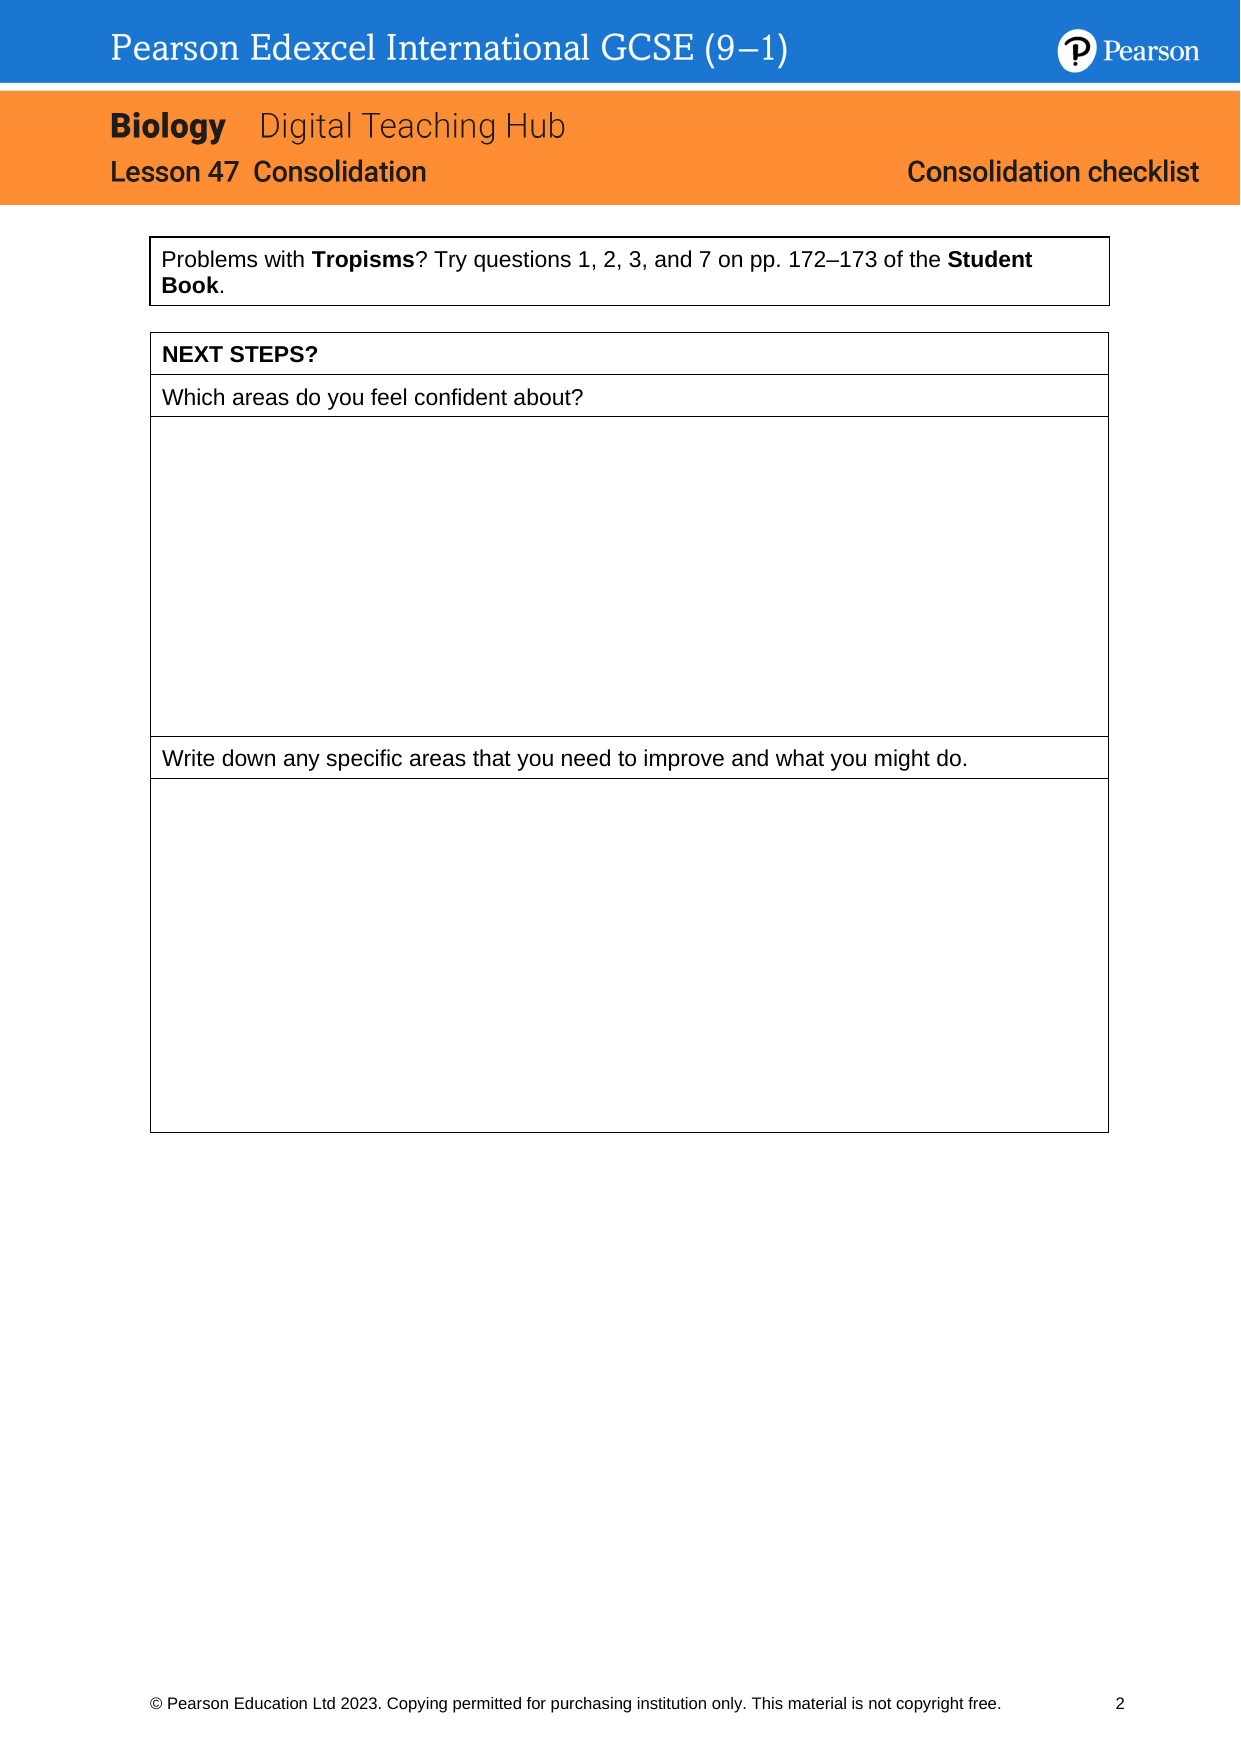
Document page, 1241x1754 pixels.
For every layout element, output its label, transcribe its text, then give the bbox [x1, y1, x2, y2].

table_cell [151, 779, 1108, 1132]
table_cell Problems with Tropisms? Try questions 1, 2, 3, and 7 on pp. 172–173 of the Student Book. [151, 238, 1109, 305]
table_cell Which areas do you feel confident about? [151, 375, 1108, 416]
picture [0, 0, 1240, 205]
table_header NEXT STEPS? [151, 333, 1108, 374]
table_cell [151, 417, 1108, 736]
table_cell Write down any specific areas that you need to improve and what you might do. [151, 737, 1108, 777]
